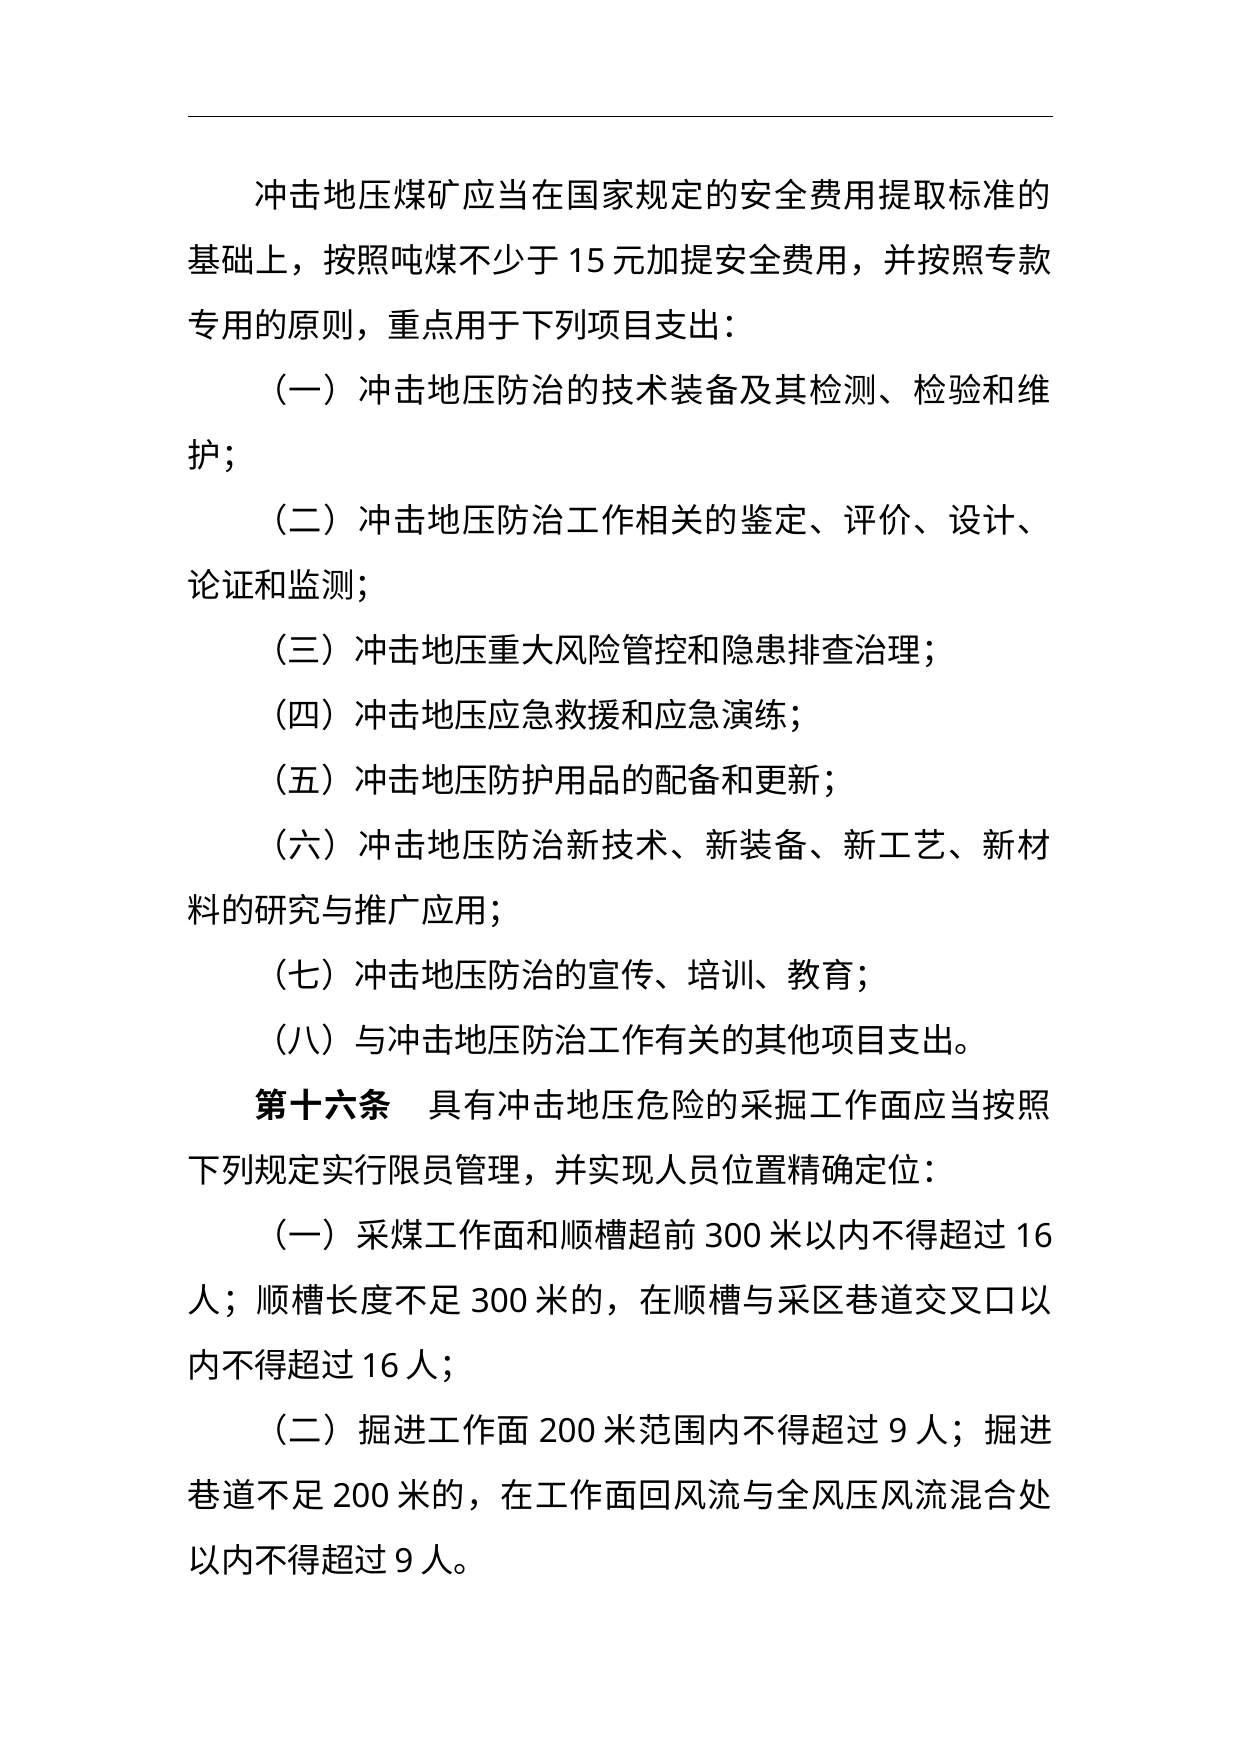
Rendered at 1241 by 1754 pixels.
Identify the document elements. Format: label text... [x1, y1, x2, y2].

text （七）冲击地压防治的宣传、培训、教育； [187, 940, 1053, 1005]
text （二）掘进工作面200米范围内不得超过9人；掘进巷道不足200米的，在工作面回风流与全风压风流混合处以内不得超过9人。 [187, 1395, 1053, 1590]
text （一）采煤工作面和顺槽超前300米以内不得超过16人；顺槽长度不足300米的，在顺槽与采区巷道交叉口以内不得超过16人； [187, 1200, 1053, 1395]
text （八）与冲击地压防治工作有关的其他项目支出。 [187, 1005, 1053, 1070]
text （六）冲击地压防治新技术、新装备、新工艺、新材料的研究与推广应用； [187, 810, 1053, 940]
text （五）冲击地压防护用品的配备和更新； [187, 745, 1053, 810]
text （三）冲击地压重大风险管控和隐患排查治理； [187, 615, 1053, 680]
text （一）冲击地压防治的技术装备及其检测、检验和维护； [187, 355, 1053, 485]
text （二）冲击地压防治工作相关的鉴定、评价、设计、论证和监测； [187, 485, 1053, 615]
text （四）冲击地压应急救援和应急演练； [187, 680, 1053, 745]
text 冲击地压煤矿应当在国家规定的安全费用提取标准的基础上，按照吨煤不少于15元加提安全费用，并按照专款专用的原则，重点用于下列项目支出： [187, 160, 1053, 355]
text 第十六条 具有冲击地压危险的采掘工作面应当按照下列规定实行限员管理，并实现人员位置精确定位： [187, 1070, 1053, 1200]
